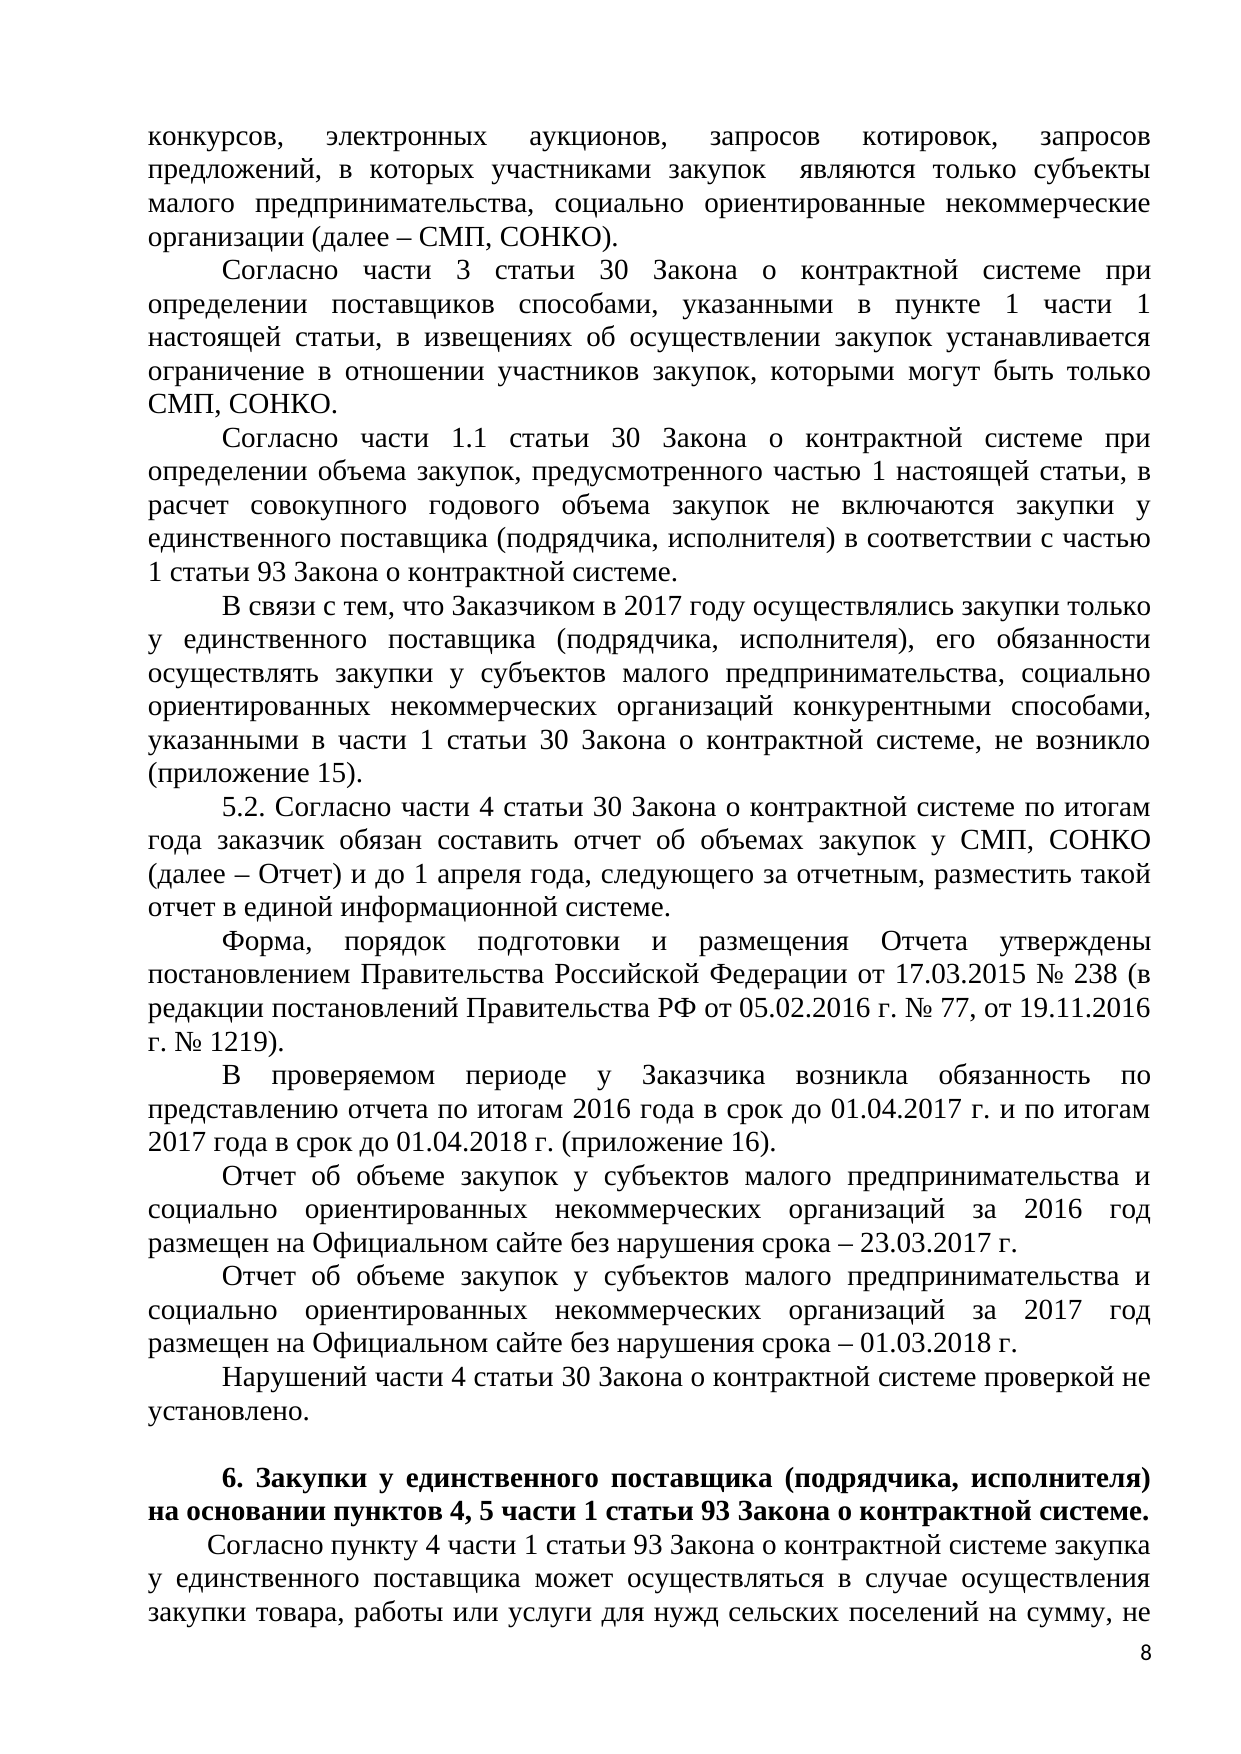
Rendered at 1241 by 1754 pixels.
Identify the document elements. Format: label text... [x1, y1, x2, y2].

text 5.2. Согласно части 4 статьи 30 Закона о контрактной системе по итогам года заказчик обязан составить отчет об объемах закупок у СМП, СОНКО (далее – Отчет) и до 1 апреля года, следующего за отчетным, разместить такой отчет в единой информационной системе. [148, 789, 1152, 923]
text Согласно части 3 статьи 30 Закона о контрактной системе при определении поставщиков способами, указанными в пункте 1 части 1 настоящей статьи, в извещениях об осуществлении закупок устанавливается ограничение в отношении участников закупок, которыми могут быть только СМП, СОНКО. [148, 252, 1152, 420]
text Согласно части 1.1 статьи 30 Закона о контрактной системе при определении объема закупок, предусмотренного частью 1 настоящей статьи, в расчет совокупного годового объема закупок не включаются закупки у единственного поставщика (подрядчика, исполнителя) в соответствии с частью 1 статьи 93 Закона о контрактной системе. [148, 420, 1152, 588]
text Отчет об объеме закупок у субъектов малого предпринимательства и социально ориентированных некоммерческих организаций за 2016 год размещен на Официальном сайте без нарушения срока – 23.03.2017 г. [148, 1158, 1152, 1258]
text Форма, порядок подготовки и размещения Отчета утверждены постановлением Правительства Российской Федерации от 17.03.2015 № 238 (в редакции постановлений Правительства РФ от 05.02.2016 г. № 77, от 19.11.2016 г. № 1219). [148, 923, 1152, 1057]
text В связи с тем, что Заказчиком в 2017 году осуществлялись закупки только у единственного поставщика (подрядчика, исполнителя), его обязанности осуществлять закупки у субъектов малого предпринимательства, социально ориентированных некоммерческих организаций конкурентными способами, указанными в части 1 статьи 30 Закона о контрактной системе, не возникло (приложение 15). [148, 588, 1152, 789]
text Нарушений части 4 статьи 30 Закона о контрактной системе проверкой не установлено. [148, 1359, 1152, 1426]
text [148, 118, 1152, 252]
text Отчет об объеме закупок у субъектов малого предпринимательства и социально ориентированных некоммерческих организаций за 2017 год размещен на Официальном сайте без нарушения срока – 01.03.2018 г. [148, 1258, 1152, 1359]
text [148, 1527, 1152, 1627]
text В проверяемом периоде у Заказчика возникла обязанность по представлению отчета по итогам 2016 года в срок до 01.04.2017 г. и по итогам 2017 года в срок до 01.04.2018 г. (приложение 16). [148, 1057, 1152, 1158]
text 6. Закупки у единственного поставщика (подрядчика, исполнителя) на основании пунктов 4, 5 части 1 статьи 93 Закона о контрактной системе. [148, 1460, 1152, 1527]
